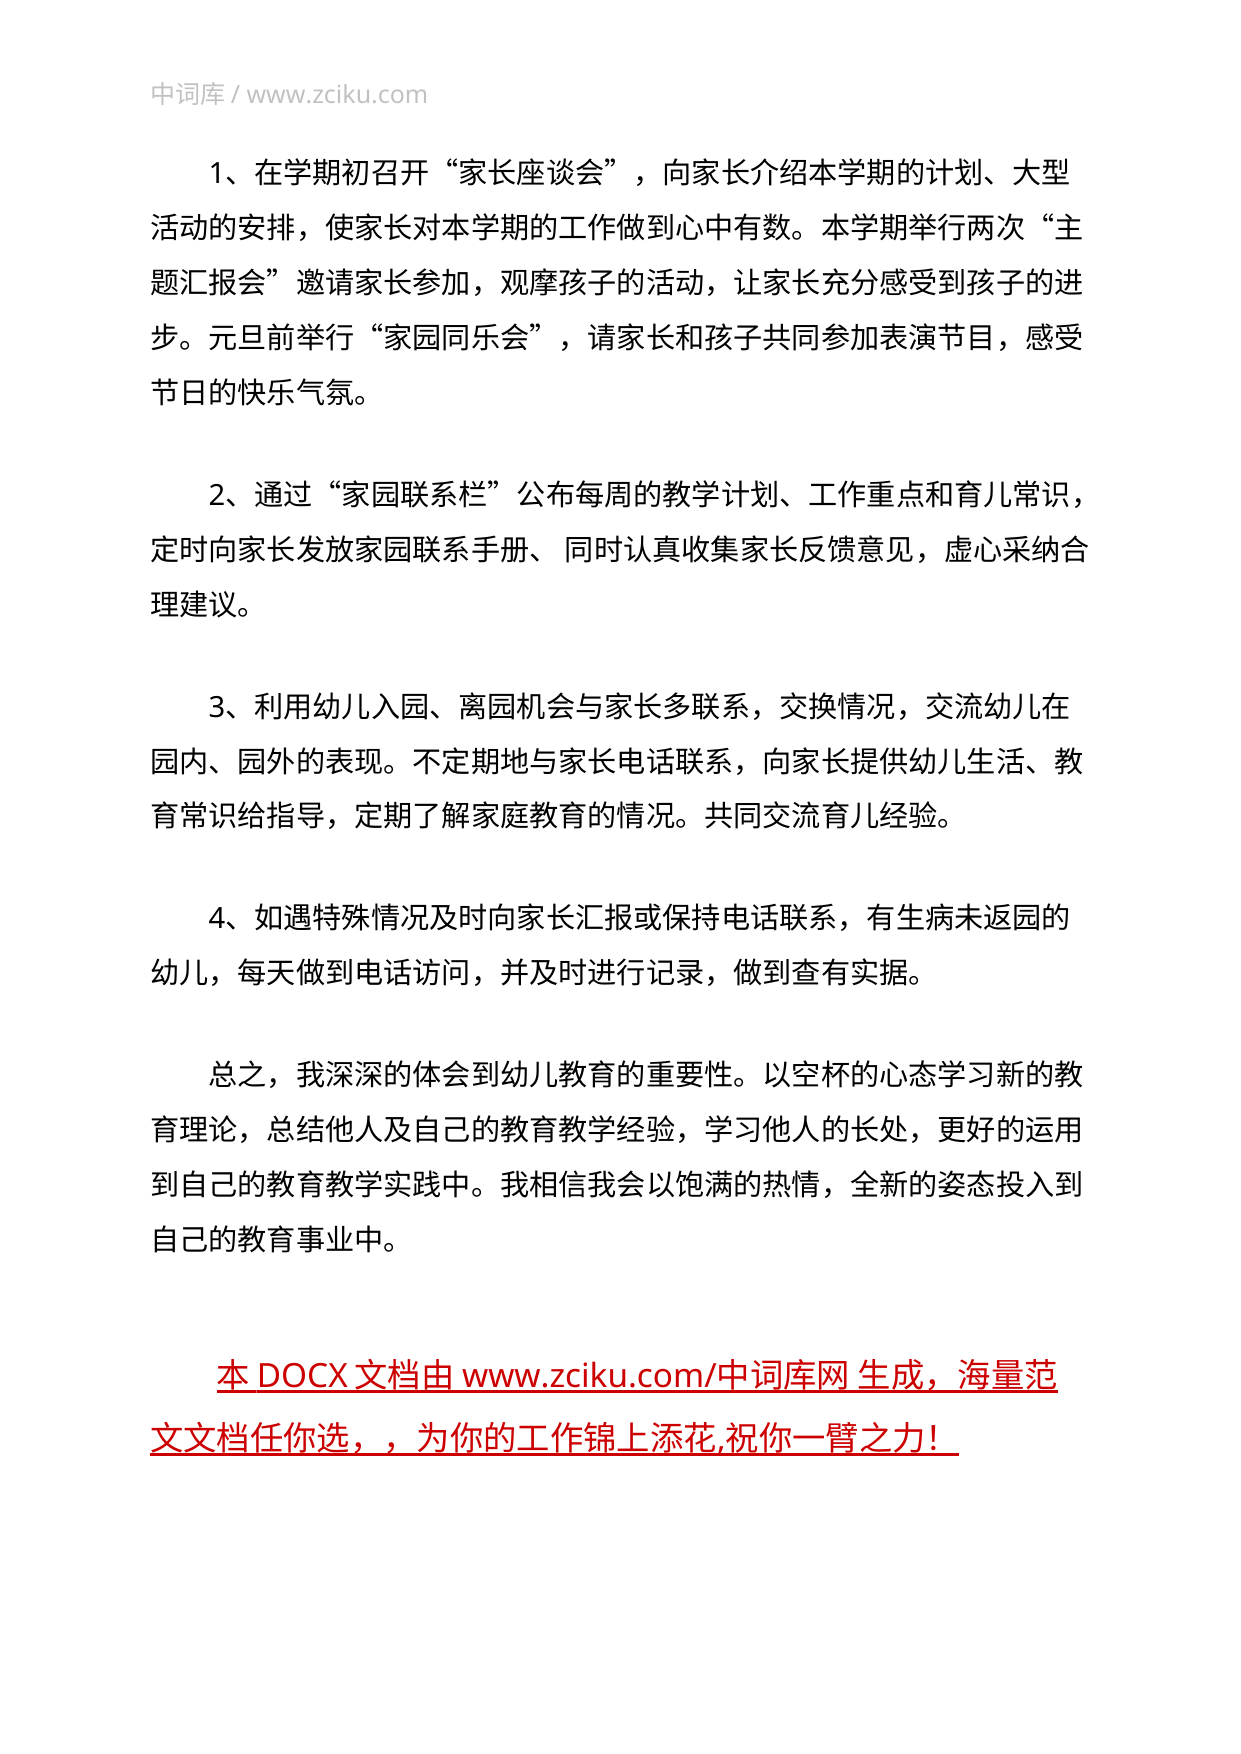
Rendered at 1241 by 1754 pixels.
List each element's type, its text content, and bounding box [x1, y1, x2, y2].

text 1、在学期初召开“家长座谈会”，向家长介绍本学期的计划、大型活动的安排，使家长对本学期的工作做到心中有数。本学期举行两次“主题汇报会”邀请家长参加，观摩孩子的活动，让家长充分感受到孩子的进步。元旦前举行“家园同乐会”，请家长和孩子共同参加表演节目，感受节日的快乐气氛。 [150, 150, 1090, 412]
text 总之，我深深的体会到幼儿教育的重要性。以空杯的心态学习新的教育理论，总结他人及自己的教育教学经验，学习他人的长处，更好的运用到自己的教育教学实践中。我相信我会以饱满的热情，全新的姿态投入到自己的教育事业中。 [150, 1052, 1090, 1258]
text 4、如遇特殊情况及时向家长汇报或保持电话联系，有生病未返园的幼儿，每天做到电话访问，并及时进行记录，做到查有实据。 [150, 895, 1090, 992]
text 本DOCX文档由 www.zciku.com/中词库网 生成，海量范文文档任你选，，为你的工作锦上添花,祝你一臂之力！ [150, 1349, 1090, 1461]
text 3、利用幼儿入园、离园机会与家长多联系，交换情况，交流幼儿在园内、园外的表现。不定期地与家长电话联系，向家长提供幼儿生活、教育常识给指导，定期了解家庭教育的情况。共同交流育儿经验。 [150, 683, 1090, 835]
text 2、通过“家园联系栏”公布每周的教学计划、工作重点和育儿常识，定时向家长发放家园联系手册、 同时认真收集家长反馈意见，虚心采纳合理建议。 [150, 471, 1090, 624]
